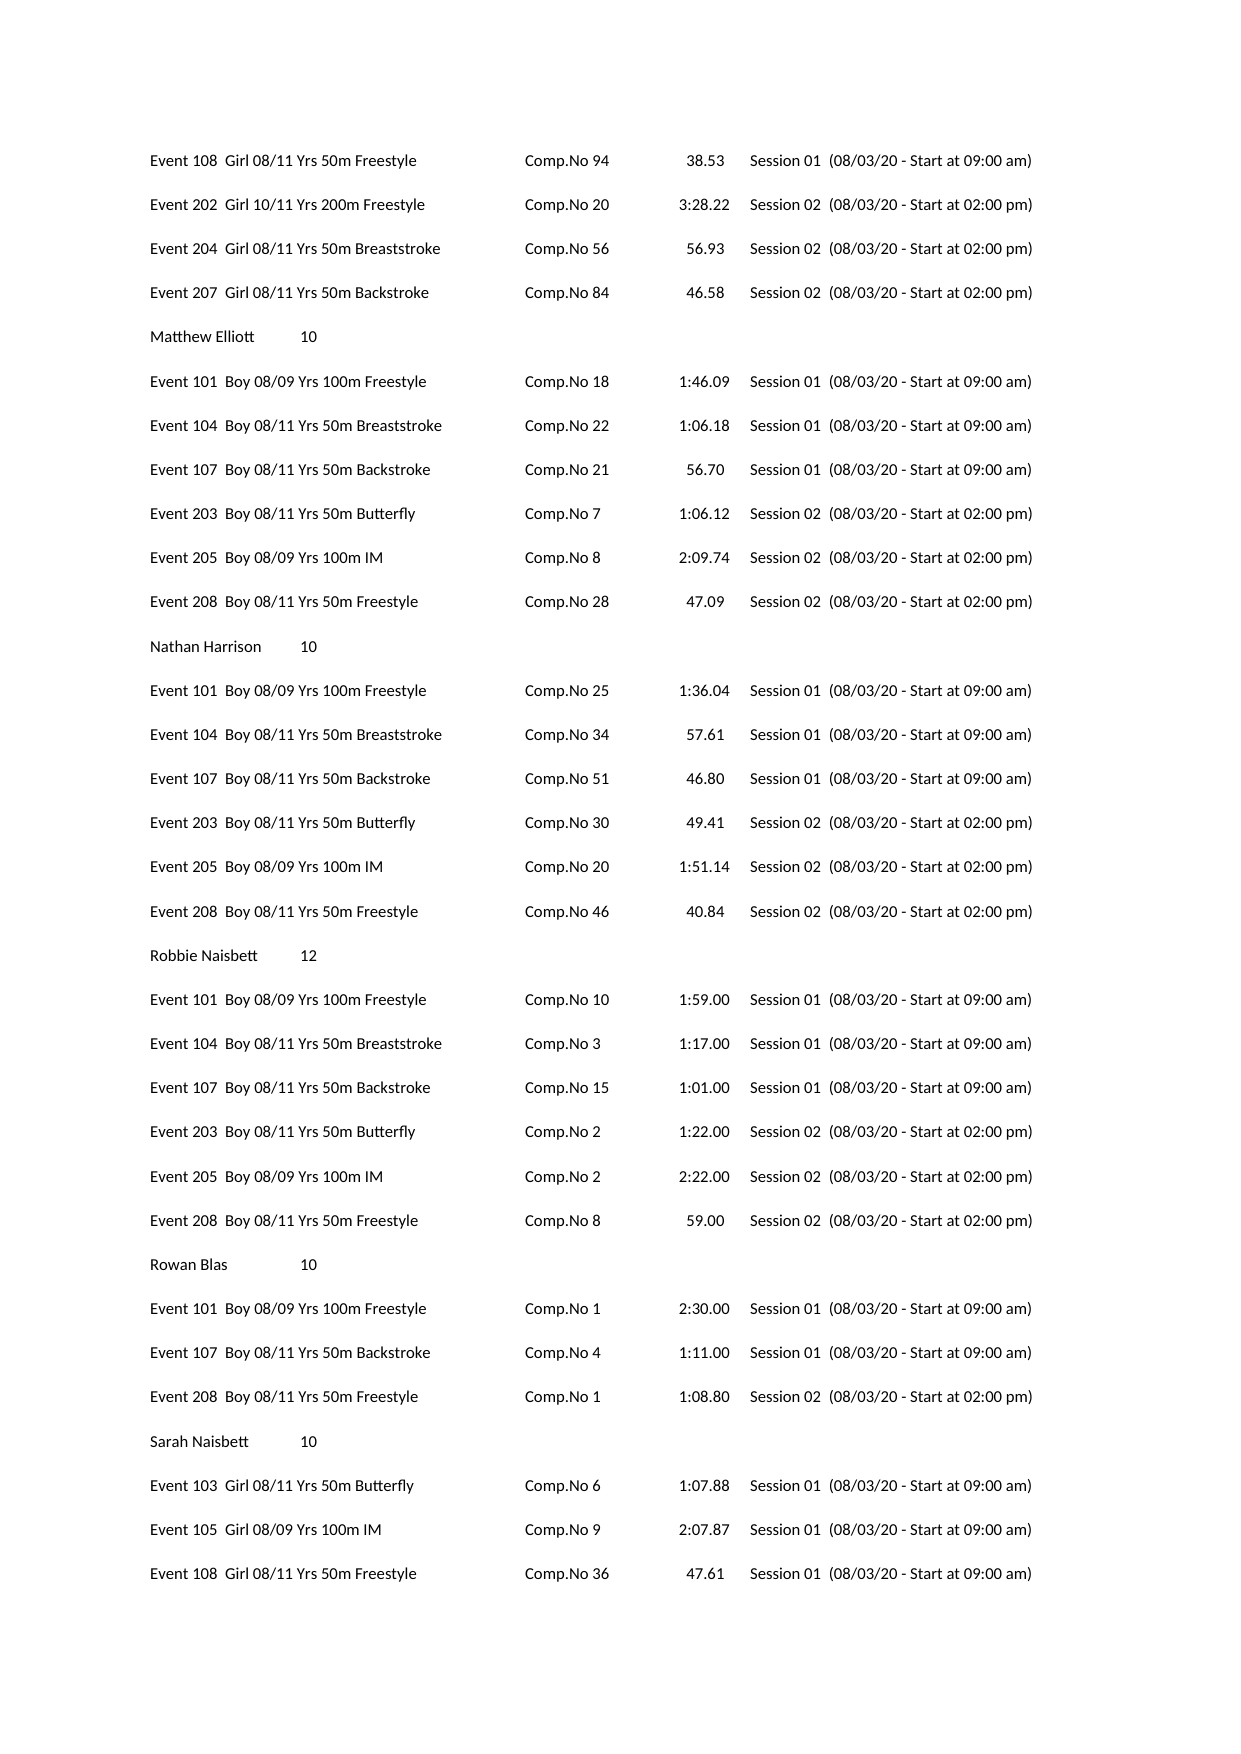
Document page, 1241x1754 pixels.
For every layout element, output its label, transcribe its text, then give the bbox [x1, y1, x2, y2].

text Event 104 Boy 08/11 Yrs 50m Breaststroke Comp.No 22 1:06.18 Session 01 (08/03/20 - Start at 09:00 am) [150, 415, 1090, 435]
text Event 105 Girl 08/09 Yrs 100m IM Comp.No 9 2:07.87 Session 01 (08/03/20 - Start at 09:00 am) [150, 1519, 1090, 1539]
text Event 107 Boy 08/11 Yrs 50m Backstroke Comp.No 51 46.80 Session 01 (08/03/20 - Start at 09:00 am) [150, 768, 1090, 789]
text Event 205 Boy 08/09 Yrs 100m IM Comp.No 2 2:22.00 Session 02 (08/03/20 - Start at 02:00 pm) [150, 1166, 1090, 1186]
text Event 208 Boy 08/11 Yrs 50m Freestyle Comp.No 1 1:08.80 Session 02 (08/03/20 - Start at 02:00 pm) [150, 1387, 1090, 1407]
text Matthew Elliott 10 [150, 327, 1090, 347]
text Event 101 Boy 08/09 Yrs 100m Freestyle Comp.No 10 1:59.00 Session 01 (08/03/20 - Start at 09:00 am) [150, 989, 1090, 1009]
text Event 107 Boy 08/11 Yrs 50m Backstroke Comp.No 15 1:01.00 Session 01 (08/03/20 - Start at 09:00 am) [150, 1077, 1090, 1098]
text Event 205 Boy 08/09 Yrs 100m IM Comp.No 20 1:51.14 Session 02 (08/03/20 - Start at 02:00 pm) [150, 857, 1090, 877]
text Event 208 Boy 08/11 Yrs 50m Freestyle Comp.No 8 59.00 Session 02 (08/03/20 - Start at 02:00 pm) [150, 1210, 1090, 1230]
text Event 101 Boy 08/09 Yrs 100m Freestyle Comp.No 25 1:36.04 Session 01 (08/03/20 - Start at 09:00 am) [150, 680, 1090, 700]
text Event 205 Boy 08/09 Yrs 100m IM Comp.No 8 2:09.74 Session 02 (08/03/20 - Start at 02:00 pm) [150, 547, 1090, 568]
text Event 203 Boy 08/11 Yrs 50m Butterfly Comp.No 2 1:22.00 Session 02 (08/03/20 - Start at 02:00 pm) [150, 1122, 1090, 1142]
text Event 101 Boy 08/09 Yrs 100m Freestyle Comp.No 18 1:46.09 Session 01 (08/03/20 - Start at 09:00 am) [150, 371, 1090, 391]
text Sarah Naisbett 10 [150, 1431, 1090, 1451]
text Event 204 Girl 08/11 Yrs 50m Breaststroke Comp.No 56 56.93 Session 02 (08/03/20 - Start at 02:00 pm) [150, 238, 1090, 259]
text Robbie Naisbett 12 [150, 945, 1090, 965]
text Event 203 Boy 08/11 Yrs 50m Butterfly Comp.No 7 1:06.12 Session 02 (08/03/20 - Start at 02:00 pm) [150, 503, 1090, 524]
text Event 104 Boy 08/11 Yrs 50m Breaststroke Comp.No 3 1:17.00 Session 01 (08/03/20 - Start at 09:00 am) [150, 1033, 1090, 1054]
text Event 203 Boy 08/11 Yrs 50m Butterfly Comp.No 30 49.41 Session 02 (08/03/20 - Start at 02:00 pm) [150, 812, 1090, 833]
text Event 207 Girl 08/11 Yrs 50m Backstroke Comp.No 84 46.58 Session 02 (08/03/20 - Start at 02:00 pm) [150, 282, 1090, 303]
text Event 107 Boy 08/11 Yrs 50m Backstroke Comp.No 4 1:11.00 Session 01 (08/03/20 - Start at 09:00 am) [150, 1342, 1090, 1363]
text Event 104 Boy 08/11 Yrs 50m Breaststroke Comp.No 34 57.61 Session 01 (08/03/20 - Start at 09:00 am) [150, 724, 1090, 744]
text Event 101 Boy 08/09 Yrs 100m Freestyle Comp.No 1 2:30.00 Session 01 (08/03/20 - Start at 09:00 am) [150, 1298, 1090, 1319]
text Event 202 Girl 10/11 Yrs 200m Freestyle Comp.No 20 3:28.22 Session 02 (08/03/20 - Start at 02:00 pm) [150, 194, 1090, 214]
text Event 208 Boy 08/11 Yrs 50m Freestyle Comp.No 28 47.09 Session 02 (08/03/20 - Start at 02:00 pm) [150, 592, 1090, 612]
text Event 108 Girl 08/11 Yrs 50m Freestyle Comp.No 94 38.53 Session 01 (08/03/20 - Start at 09:00 am) [150, 150, 1090, 170]
text Event 107 Boy 08/11 Yrs 50m Backstroke Comp.No 21 56.70 Session 01 (08/03/20 - Start at 09:00 am) [150, 459, 1090, 479]
text Event 208 Boy 08/11 Yrs 50m Freestyle Comp.No 46 40.84 Session 02 (08/03/20 - Start at 02:00 pm) [150, 901, 1090, 921]
text Event 108 Girl 08/11 Yrs 50m Freestyle Comp.No 36 47.61 Session 01 (08/03/20 - Start at 09:00 am) [150, 1563, 1090, 1584]
text Event 103 Girl 08/11 Yrs 50m Butterfly Comp.No 6 1:07.88 Session 01 (08/03/20 - Start at 09:00 am) [150, 1475, 1090, 1495]
text Nathan Harrison 10 [150, 636, 1090, 656]
text Rowan Blas 10 [150, 1254, 1090, 1274]
